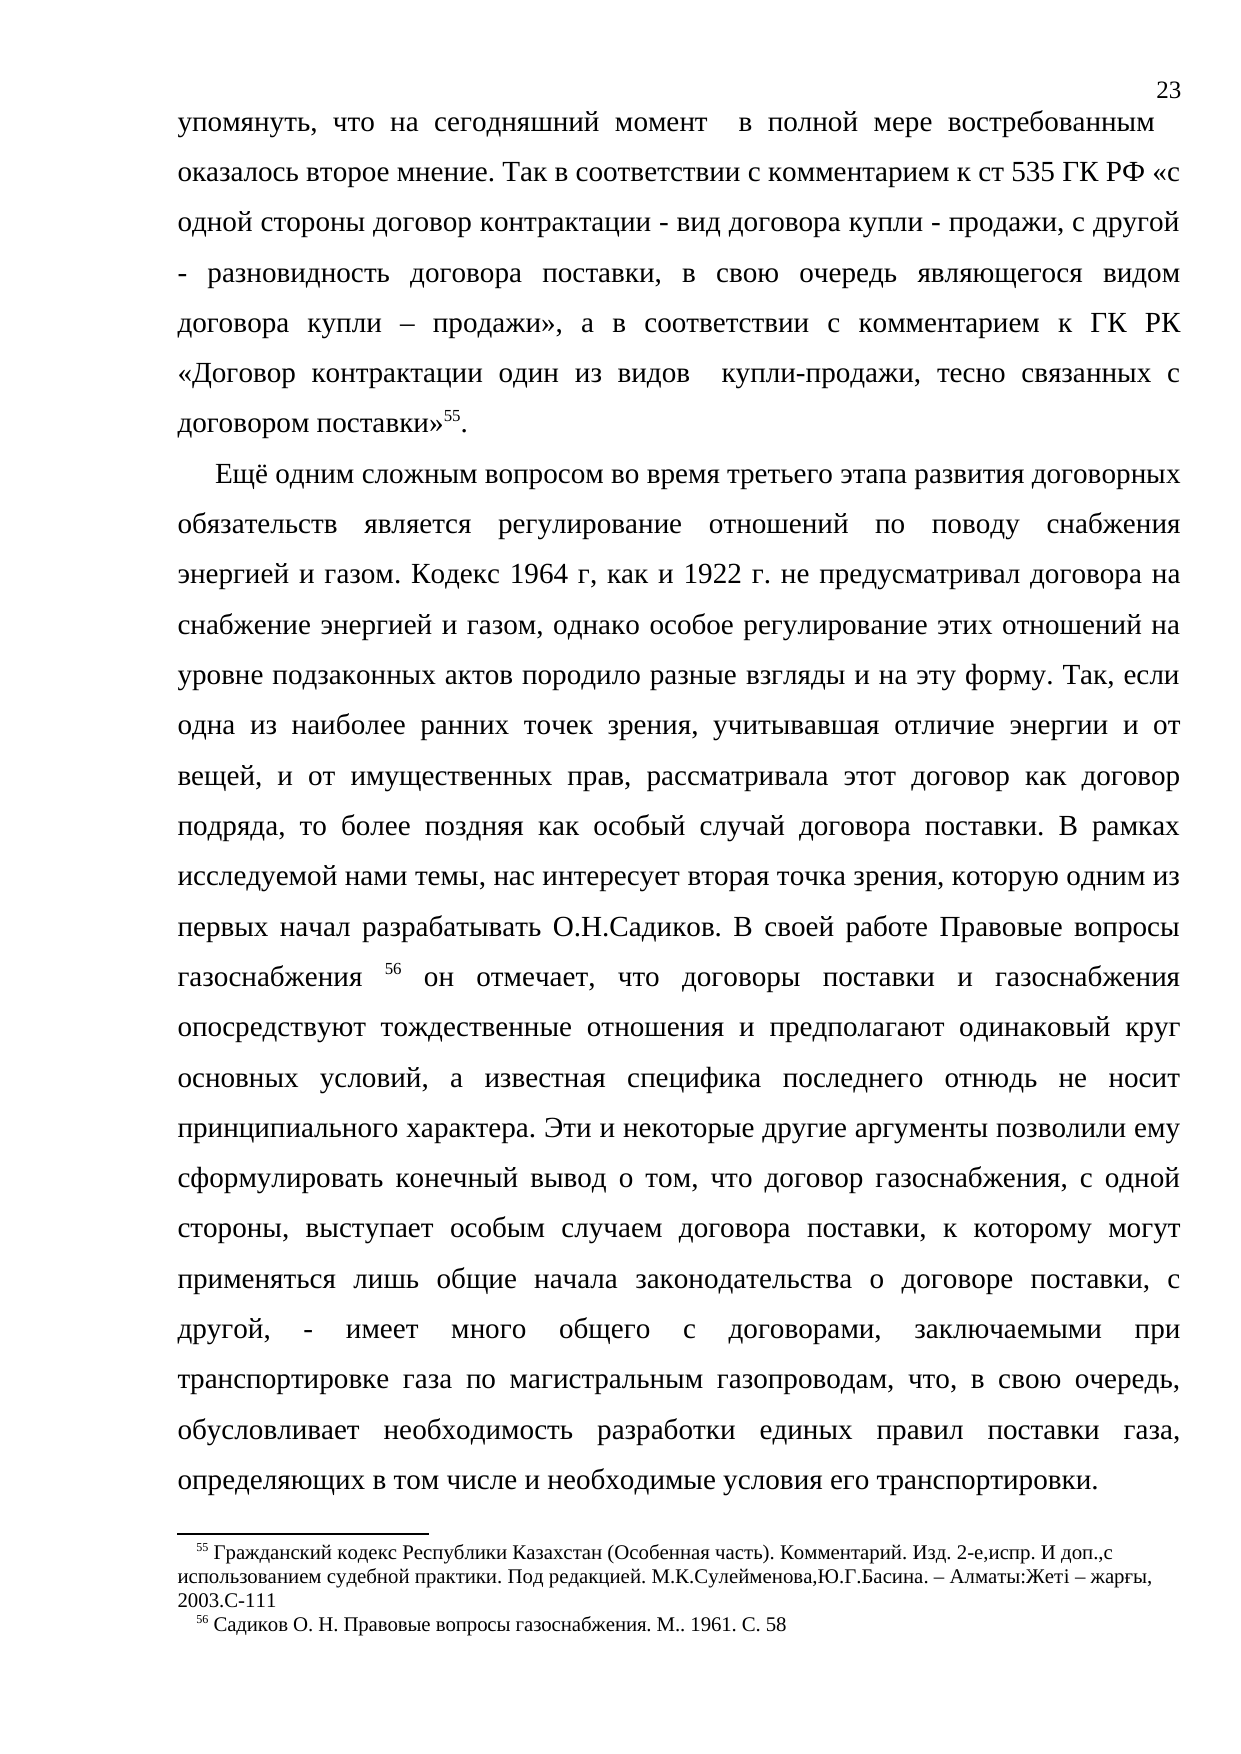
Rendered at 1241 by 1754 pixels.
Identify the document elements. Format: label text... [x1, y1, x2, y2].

text Ещё одним сложным вопросом во время третьего этапа развития договорных обязательств является регулирование отношений по поводу снабжения энергией и газом. Кодекс 1964 г, как и 1922 г. не предусматривал договора на снабжение энергией и газом, однако особое регулирование этих отношений на уровне подзаконных актов породило разные взгляды и на эту форму. Так, если одна из наиболее ранних точек зрения, учитывавшая отличие энергии и от вещей, и от имущественных прав, рассматривала этот договор как договор подряда, то более поздняя как особый случай договора поставки. В рамках исследуемой нами темы, нас интересует вторая точка зрения, которую одним из первых начал разрабатывать О.Н.Садиков. В своей работе Правовые вопросы газоснабжения он отмечает, что договоры поставки и газоснабжения опосредствуют тождественные отношения и предполагают одинаковый круг основных условий, а известная специфика последнего отнюдь не носит принципиального характера. Эти и некоторые другие аргументы позволили ему сформулировать конечный вывод о том, что договор газоснабжения, с одной стороны, выступает особым случаем договора поставки, к которому могут применяться лишь общие начала законодательства о договоре поставки, с другой, - имеет много общего с договорами, заключаемыми при транспортировке газа по магистральным газопроводам, что, в свою очередь, обусловливает необходимость разработки единых правил поставки газа, определяющих в том числе и необходимые условия его транспортировки. [177, 456, 1181, 1496]
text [177, 104, 1181, 439]
